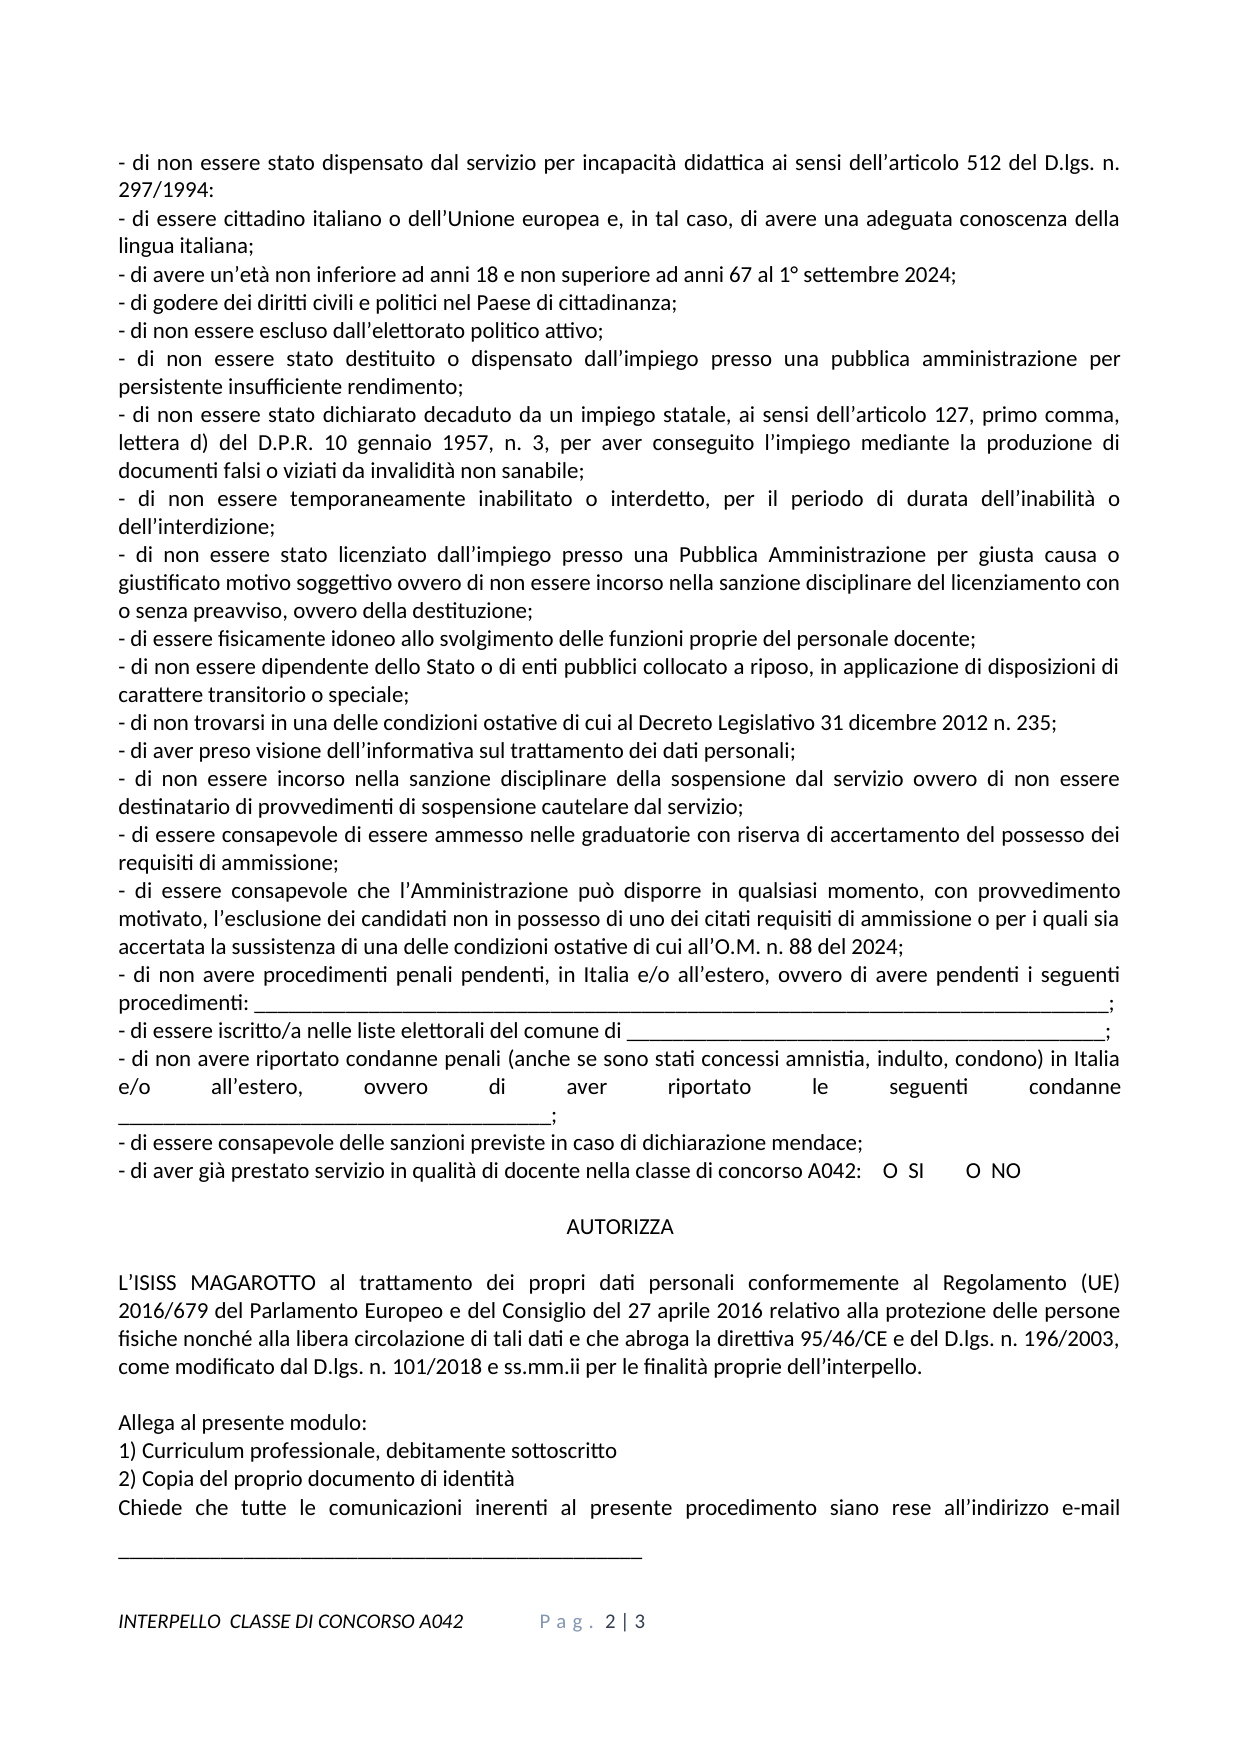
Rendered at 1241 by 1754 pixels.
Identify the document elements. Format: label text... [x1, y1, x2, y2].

text Chiede che tutte le comunicazioni inerenti al presente procedimento siano rese all’indirizzo e-mail ______________________________________________ [118, 1493, 1122, 1563]
text - di avere un’età non inferiore ad anni 18 e non superiore ad anni 67 al 1° settembre 2024; [118, 260, 1122, 288]
text - di non essere temporaneamente inabilitato o interdetto, per il periodo di durata dell’inabilità o dell’interdizione; [118, 484, 1122, 540]
text - di aver preso visione dell’informativa sul trattamento dei dati personali; [118, 736, 1122, 764]
text - di non avere procedimenti penali pendenti, in Italia e/o all’estero, ovvero di avere pendenti i seguenti procedimenti: ___________________________________________________________________________; [118, 960, 1122, 1016]
text 1) Curriculum professionale, debitamente sottoscritto [118, 1437, 1122, 1464]
text - di non essere escluso dall’elettorato politico attivo; [118, 316, 1122, 344]
text - di essere cittadino italiano o dell’Unione europea e, in tal caso, di avere una adeguata conoscenza della lingua italiana; [118, 204, 1122, 260]
text - di essere fisicamente idoneo allo svolgimento delle funzioni proprie del personale docente; [118, 624, 1122, 652]
text - di non trovarsi in una delle condizioni ostative di cui al Decreto Legislativo 31 dicembre 2012 n. 235; [118, 708, 1122, 736]
text - di non essere stato destituito o dispensato dall’impiego presso una pubblica amministrazione per persistente insufficiente rendimento; [118, 344, 1122, 400]
text - di aver già prestato servizio in qualità di docente nella classe di concorso A042: O SI O NO [118, 1156, 1122, 1184]
text - di non essere stato licenziato dall’impiego presso una Pubblica Amministrazione per giusta causa o giustificato motivo soggettivo ovvero di non essere incorso nella sanzione disciplinare del licenziamento con o senza preavviso, ovvero della destituzione; [118, 540, 1122, 624]
text AUTORIZZA [118, 1212, 1122, 1240]
text - di essere consapevole che l’Amministrazione può disporre in qualsiasi momento, con provvedimento motivato, l’esclusione dei candidati non in possesso di uno dei citati requisiti di ammissione o per i quali sia accertata la sussistenza di una delle condizioni ostative di cui all’O.M. n. 88 del 2024; [118, 876, 1122, 960]
text - di non essere dipendente dello Stato o di enti pubblici collocato a riposo, in applicazione di disposizioni di carattere transitorio o speciale; [118, 652, 1122, 708]
text - di essere consapevole delle sanzioni previste in caso di dichiarazione mendace; [118, 1128, 1122, 1156]
text - di essere iscritto/a nelle liste elettorali del comune di __________________________________________; [118, 1016, 1122, 1044]
text - di non essere stato dichiarato decaduto da un impiego statale, ai sensi dell’articolo 127, primo comma, lettera d) del D.P.R. 10 gennaio 1957, n. 3, per aver conseguito l’impiego mediante la produzione di documenti falsi o viziati da invalidità non sanabile; [118, 400, 1122, 484]
text - di non avere riportato condanne penali (anche se sono stati concessi amnistia, indulto, condono) in Italia e/o all’estero, ovvero di aver riportato le seguenti condanne ______________________________________; [118, 1044, 1122, 1128]
text Allega al presente modulo: [118, 1408, 1122, 1437]
text - di essere consapevole di essere ammesso nelle graduatorie con riserva di accertamento del possesso dei requisiti di ammissione; [118, 820, 1122, 876]
text - di godere dei diritti civili e politici nel Paese di cittadinanza; [118, 288, 1122, 316]
text 2) Copia del proprio documento di identità [118, 1464, 1122, 1493]
text - di non essere incorso nella sanzione disciplinare della sospensione dal servizio ovvero di non essere destinatario di provvedimenti di sospensione cautelare dal servizio; [118, 764, 1122, 820]
text - di non essere stato dispensato dal servizio per incapacità didattica ai sensi dell’articolo 512 del D.lgs. n. 297/1994: [118, 148, 1122, 204]
text L’ISISS MAGAROTTO al trattamento dei propri dati personali conformemente al Regolamento (UE) 2016/679 del Parlamento Europeo e del Consiglio del 27 aprile 2016 relativo alla protezione delle persone fisiche nonché alla libera circolazione di tali dati e che abroga la direttiva 95/46/CE e del D.lgs. n. 196/2003, come modificato dal D.lgs. n. 101/2018 e ss.mm.ii per le finalità proprie dell’interpello. [118, 1268, 1122, 1381]
